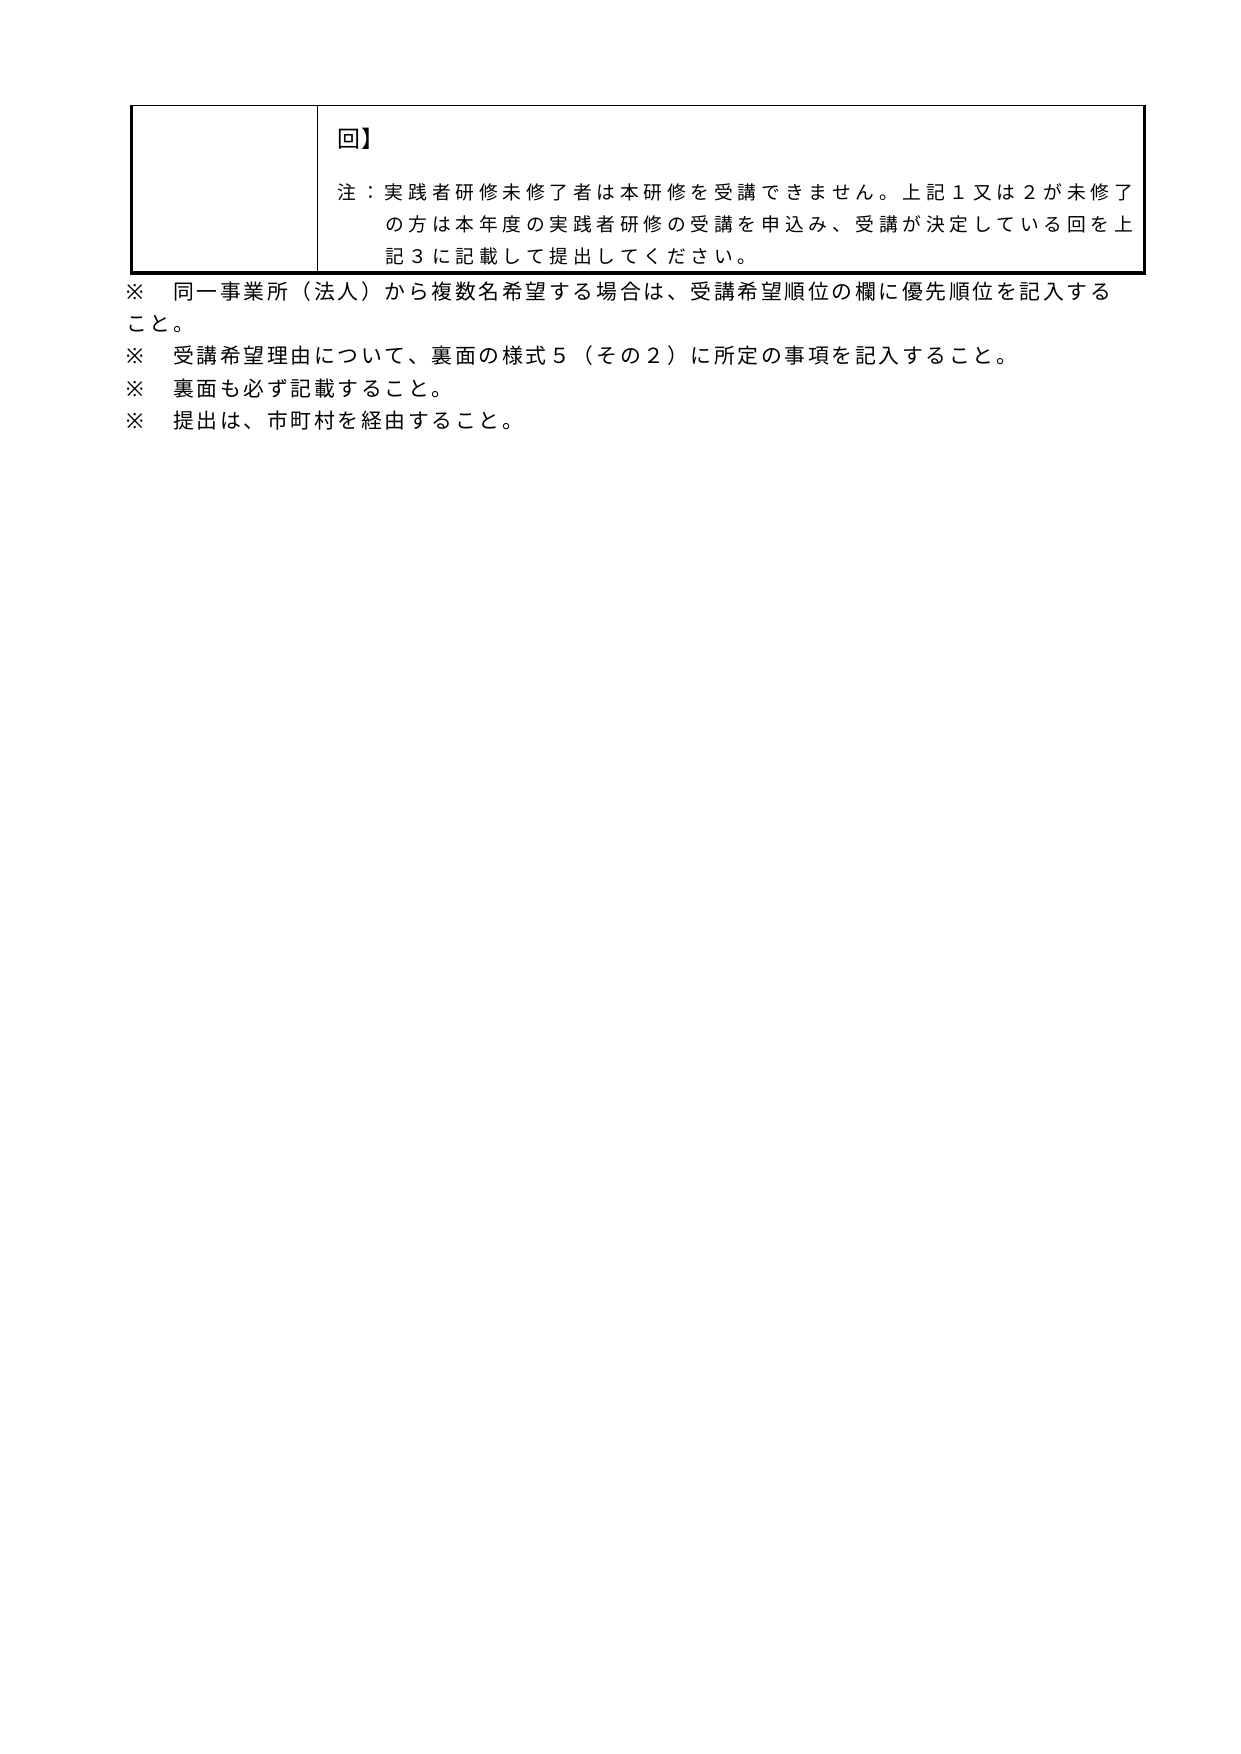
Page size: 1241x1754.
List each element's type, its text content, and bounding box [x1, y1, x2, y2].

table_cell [318, 106, 1143, 271]
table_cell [133, 106, 317, 271]
text ※ 受講希望理由について、裏面の様式５（その２）に所定の事項を記入すること。 [126, 339, 1114, 371]
text ※ 裏面も必ず記載すること。 [126, 371, 1114, 403]
text ※ 同一事業所（法人）から複数名希望する場合は、受講希望順位の欄に優先順位を記入すること。 [126, 274, 1114, 339]
text ※ 提出は、市町村を経由すること。 様式５（その２） [126, 403, 1114, 435]
